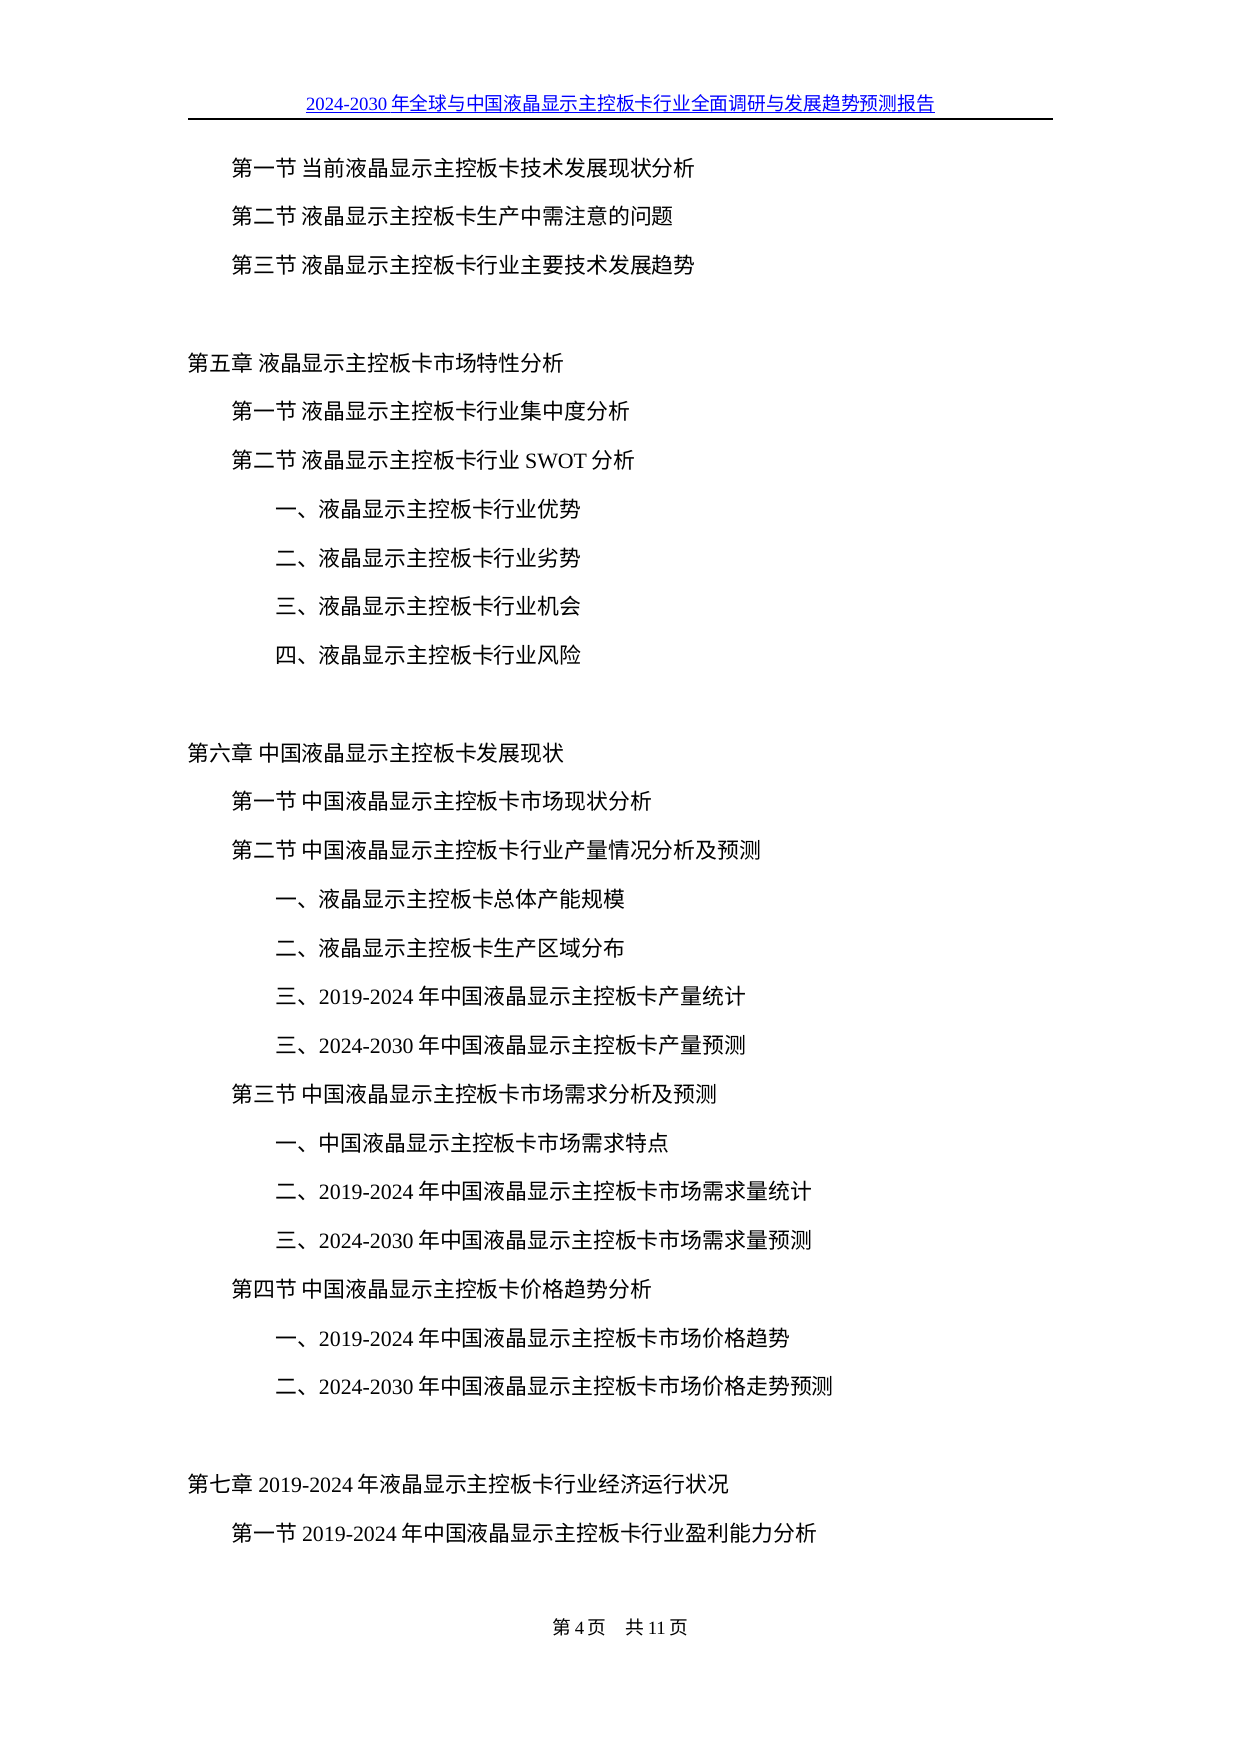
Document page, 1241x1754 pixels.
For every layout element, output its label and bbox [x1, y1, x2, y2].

text [187, 150, 1053, 1548]
